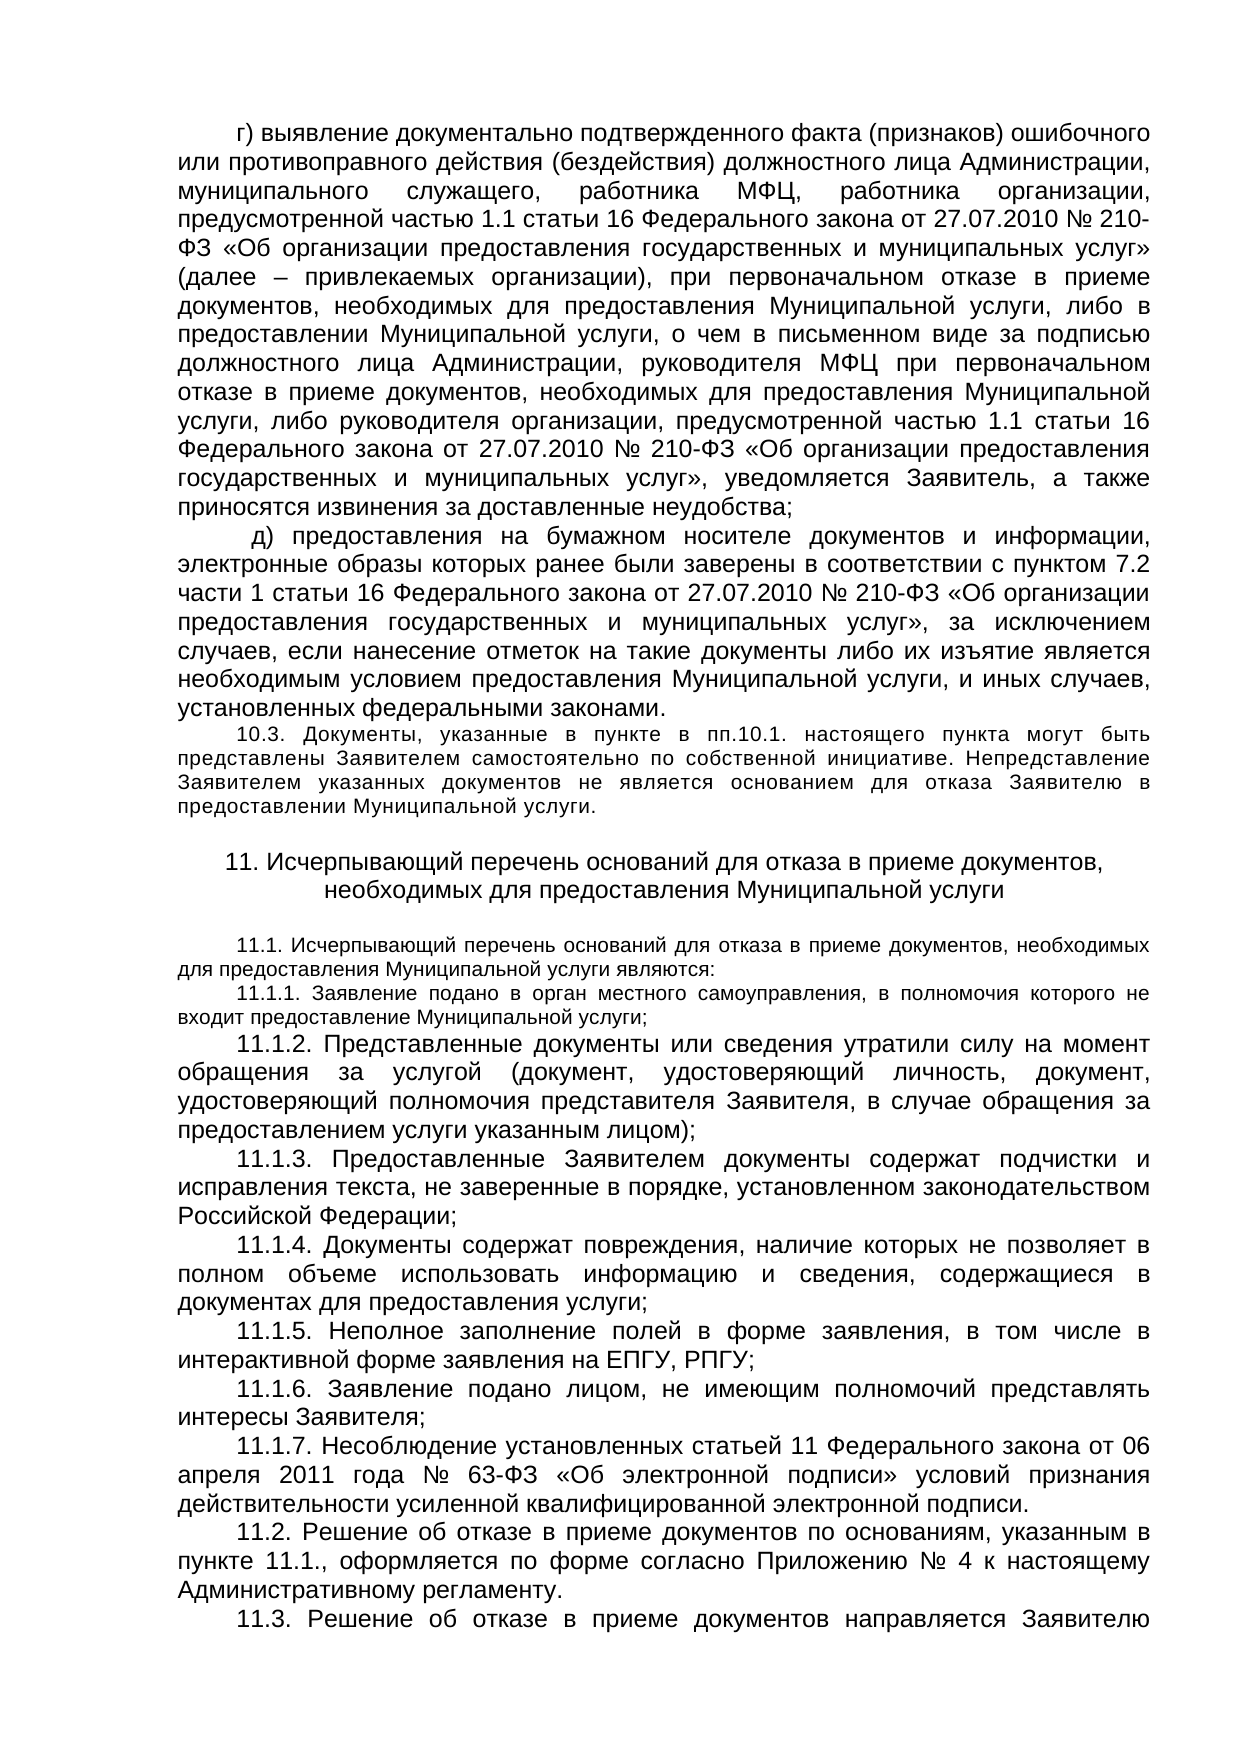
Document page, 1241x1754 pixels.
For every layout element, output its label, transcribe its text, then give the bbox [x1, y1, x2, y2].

text 11.1. Исчерпывающий перечень оснований для отказа в приеме документов, необходимых для предоставления Муниципальной услуги являются: [177, 933, 1152, 981]
text г) выявление документально подтвержденного факта (признаков) ошибочного или противоправного действия (бездействия) должностного лица Администрации, муниципального служащего, работника МФЦ, работника организации, предусмотренной частью 1.1 статьи 16 Федерального закона от 27.07.2010 № 210-ФЗ «Об организации предоставления государственных и муниципальных услуг» (далее – привлекаемых организации), при первоначальном отказе в приеме документов, необходимых для предоставления Муниципальной услуги, либо в предоставлении Муниципальной услуги, о чем в письменном виде за подписью должностного лица Администрации, руководителя МФЦ при первоначальном отказе в приеме документов, необходимых для предоставления Муниципальной услуги, либо руководителя организации, предусмотренной частью 1.1 статьи 16 Федерального закона от 27.07.2010 № 210-ФЗ «Об организации предоставления государственных и муниципальных услуг», уведомляется Заявитель, а также приносятся извинения за доставленные неудобства; [177, 118, 1152, 521]
text 11.1.6. Заявление подано лицом, не имеющим полномочий представлять интересы Заявителя; [177, 1373, 1152, 1431]
text 11. Исчерпывающий перечень оснований для отказа в приеме документов, необходимых для предоставления Муниципальной услуги [177, 846, 1152, 904]
text 11.1.3. Предоставленные Заявителем документы содержат подчистки и исправления текста, не заверенные в порядке, установленном законодательством Российской Федерации; [177, 1143, 1152, 1230]
text д) предоставления на бумажном носителе документов и информации, электронные образы которых ранее были заверены в соответствии с пунктом 7.2 части 1 статьи 16 Федерального закона от 27.07.2010 № 210-ФЗ «Об организации предоставления государственных и муниципальных услуг», за исключением случаев, если нанесение отметок на такие документы либо их изъятие является необходимым условием предоставления Муниципальной услуги, и иных случаев, установленных федеральными законами. [177, 521, 1152, 722]
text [177, 1603, 1152, 1632]
text 11.1.4. Документы содержат повреждения, наличие которых не позволяет в полном объеме использовать информацию и сведения, содержащиеся в документах для предоставления услуги; [177, 1230, 1152, 1316]
text 11.1.5. Неполное заполнение полей в форме заявления, в том числе в интерактивной форме заявления на ЕПГУ, РПГУ; [177, 1316, 1152, 1373]
text 11.1.7. Несоблюдение установленных статьей 11 Федерального закона от 06 апреля 2011 года № 63-ФЗ «Об электронной подписи» условий признания действительности усиленной квалифицированной электронной подписи. [177, 1431, 1152, 1517]
text 11.2. Решение об отказе в приеме документов по основаниям, указанным в пункте 11.1., оформляется по форме согласно Приложению № 4 к настоящему Административному регламенту. [177, 1517, 1152, 1603]
text 11.1.2. Представленные документы или сведения утратили силу на момент обращения за услугой (документ, удостоверяющий личность, документ, удостоверяющий полномочия представителя Заявителя, в случае обращения за предоставлением услуги указанным лицом); [177, 1028, 1152, 1143]
text 10.3. Документы, указанные в пункте в пп.10.1. настоящего пункта могут быть представлены Заявителем самостоятельно по собственной инициативе. Непредставление Заявителем указанных документов не является основанием для отказа Заявителю в предоставлении Муниципальной услуги. [177, 722, 1152, 818]
text 11.1.1. Заявление подано в орган местного самоуправления, в полномочия которого не входит предоставление Муниципальной услуги; [177, 981, 1152, 1028]
